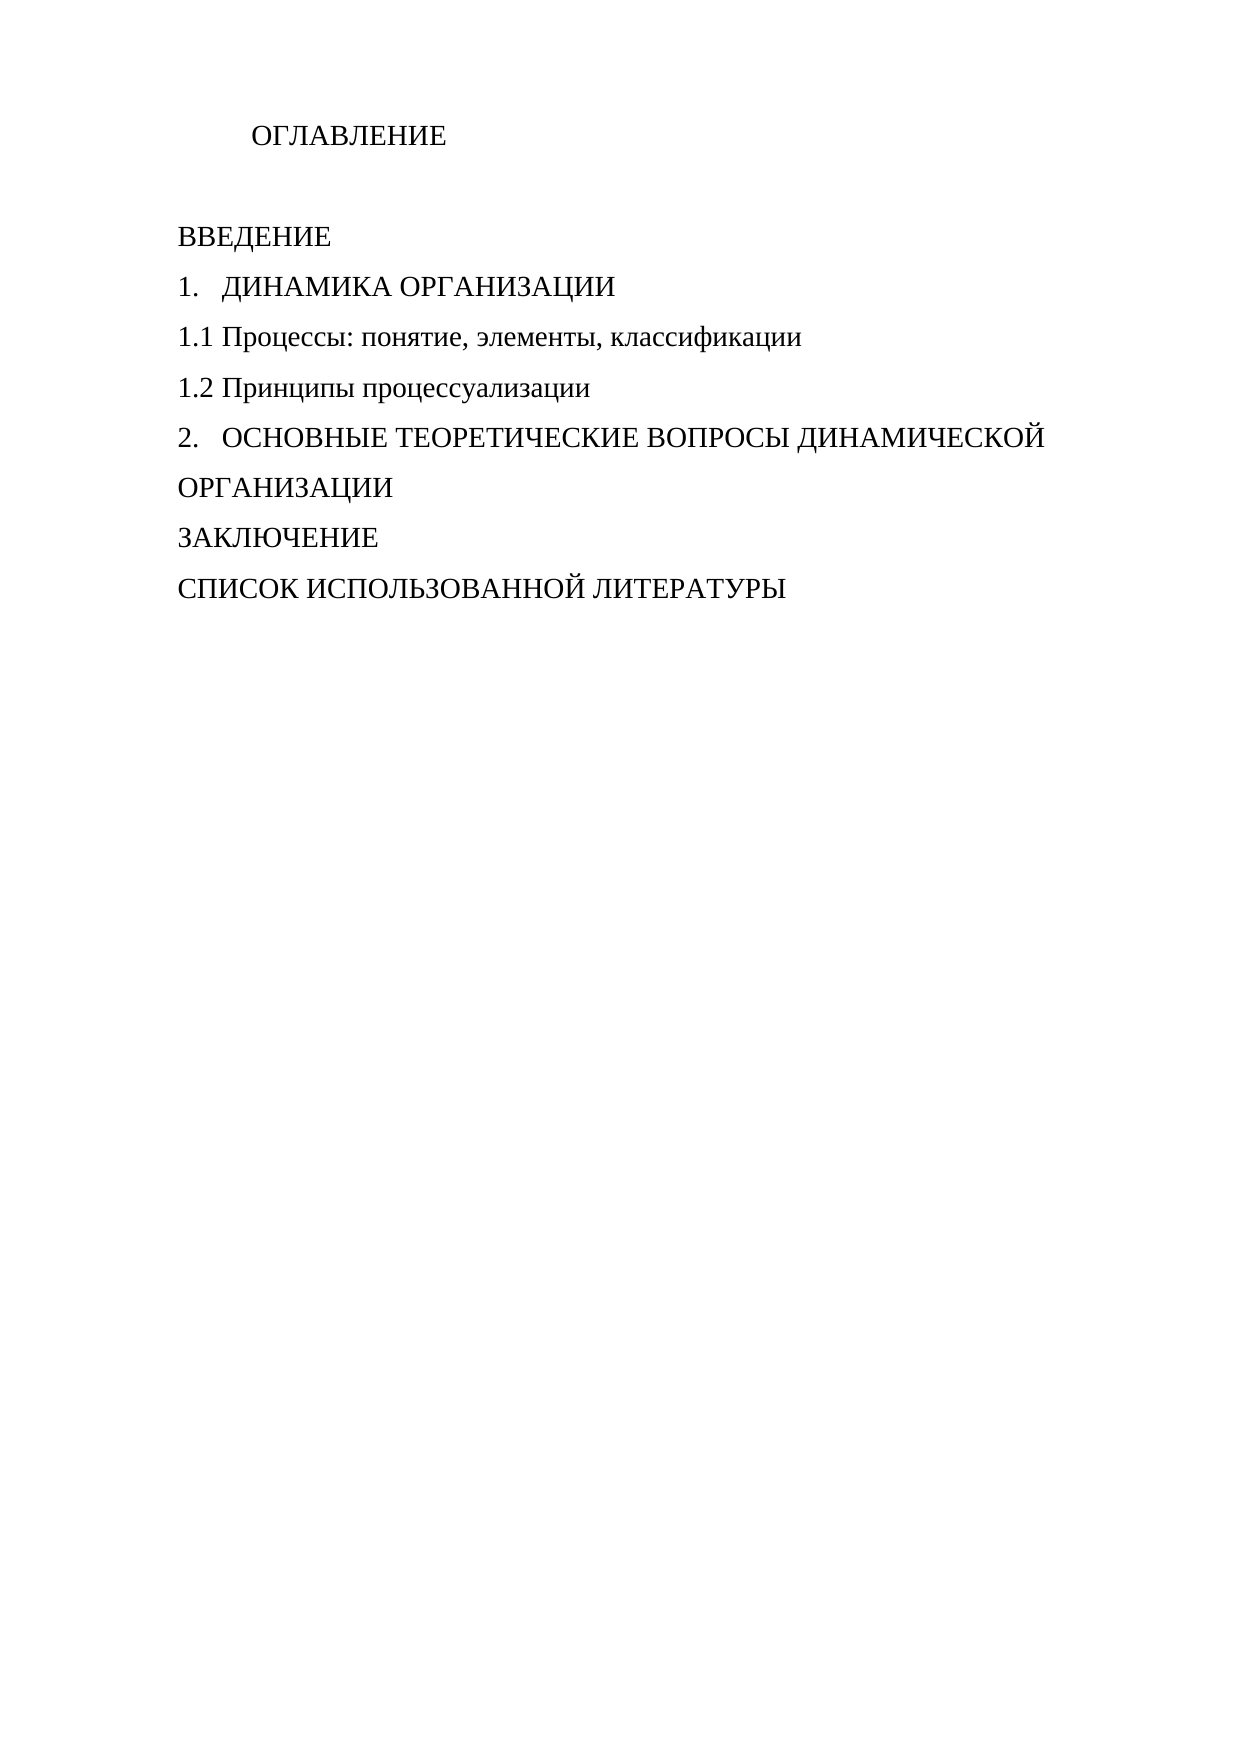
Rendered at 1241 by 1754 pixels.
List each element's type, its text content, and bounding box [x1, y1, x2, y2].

text ОРГАНИЗАЦИИ [177, 470, 1152, 504]
list Процессы: понятие, элементы, классификации [177, 319, 1152, 353]
text ЗАКЛЮЧЕНИЕ [177, 521, 1152, 554]
text СПИСОК ИСПОЛЬЗОВАННОЙ ЛИТЕРАТУРЫ [177, 571, 1152, 604]
text ВВЕДЕНИЕ [177, 219, 1152, 252]
list ДИНАМИКА ОРГАНИЗАЦИИ [177, 269, 1152, 303]
list Принципы процессуализации [177, 370, 1152, 403]
list ОСНОВНЫЕ ТЕОРЕТИЧЕСКИЕ ВОПРОСЫ ДИНАМИЧЕСКОЙ [177, 420, 1152, 453]
text Оглавление [177, 118, 1152, 152]
